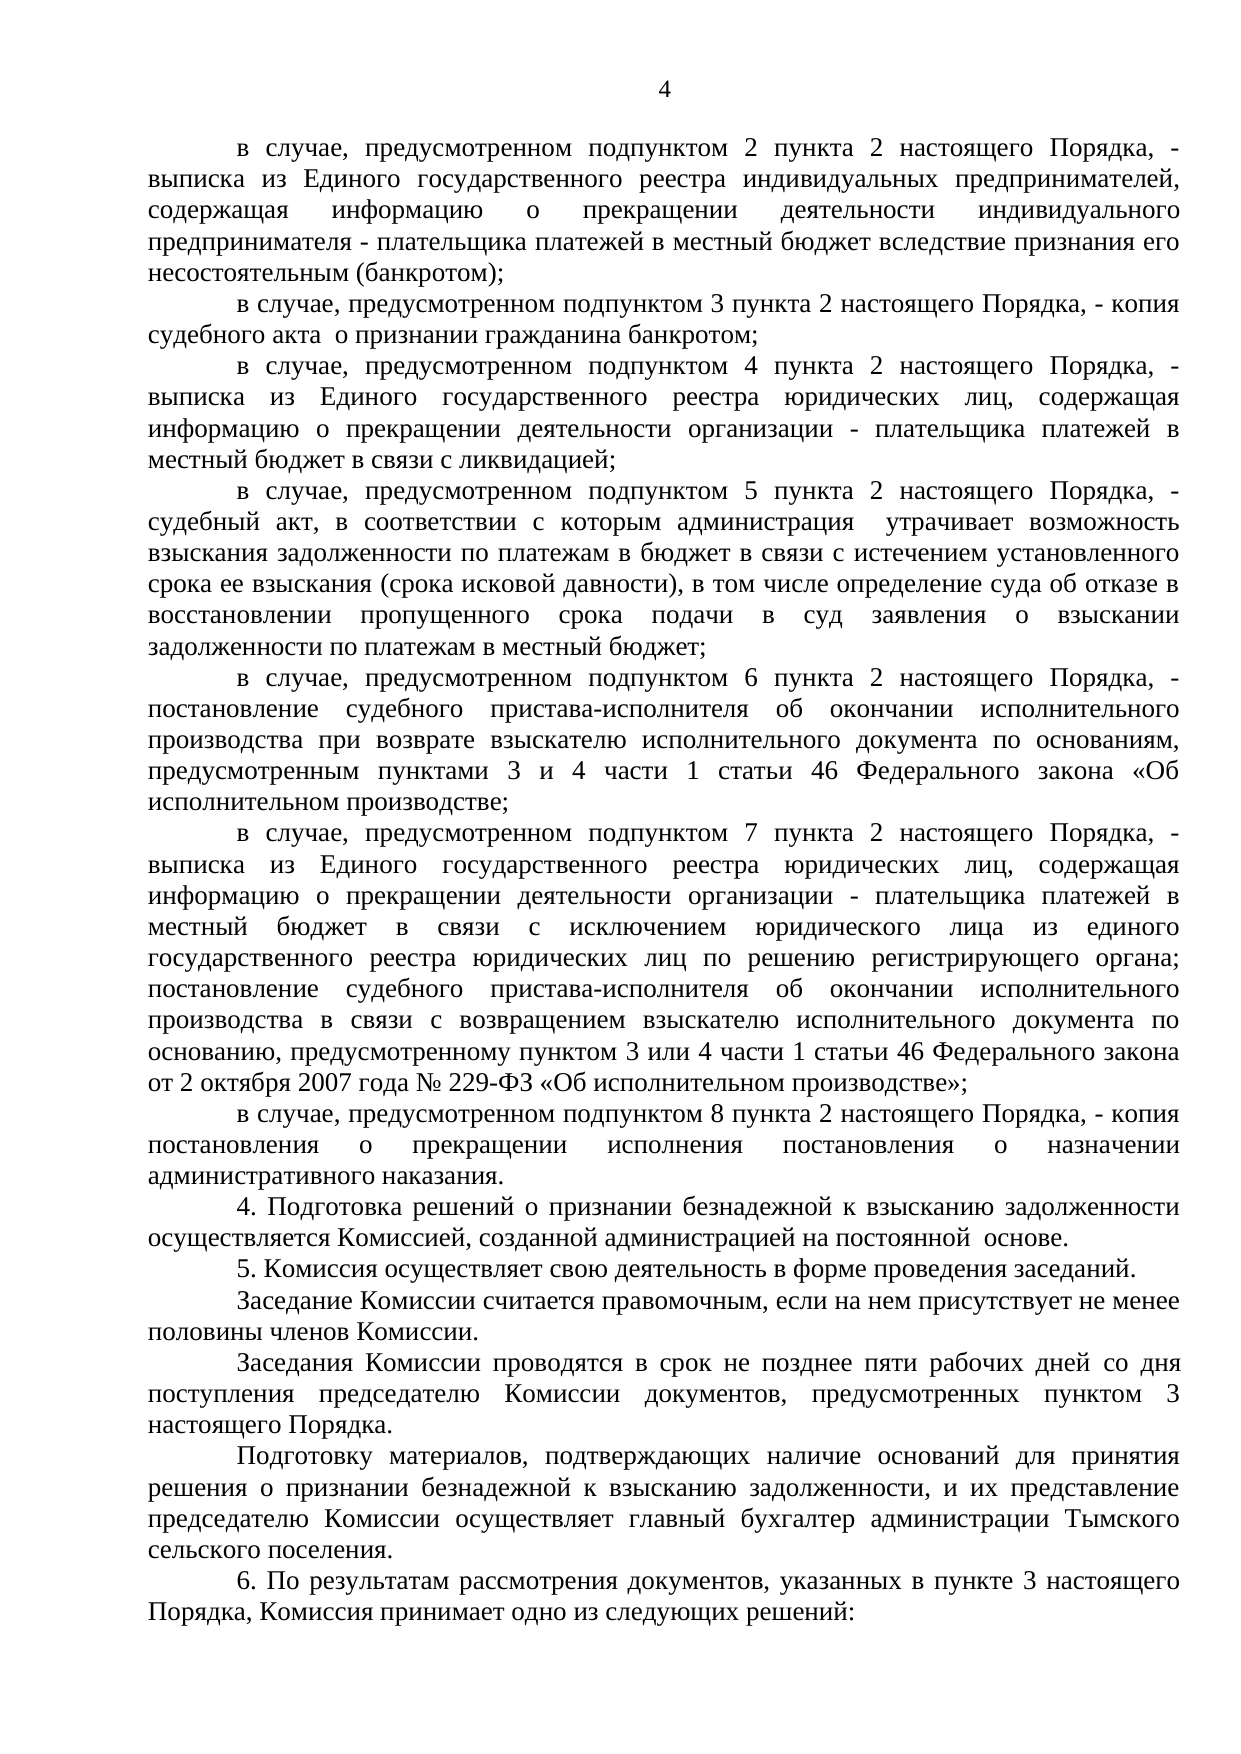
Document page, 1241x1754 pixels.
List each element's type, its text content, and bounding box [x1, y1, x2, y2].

text в случае, предусмотренном подпунктом 5 пункта 2 настоящего Порядка, - судебный акт, в соответствии с которым администрация утрачивает возможность взыскания задолженности по платежам в бюджет в связи с истечением установленного срока ее взыскания (срока исковой давности), в том числе определение суда об отказе в восстановлении пропущенного срока подачи в суд заявления о взыскании задолженности по платежам в местный бюджет; [148, 474, 1181, 661]
text Заседание Комиссии считается правомочным, если на нем присутствует не менее половины членов Комиссии. [148, 1284, 1181, 1346]
text 6. По результатам рассмотрения документов, указанных в пункте 3 настоящего Порядка, Комиссия принимает одно из следующих решений: [148, 1564, 1181, 1626]
text 4. Подготовка решений о признании безнадежной к взысканию задолженности осуществляется Комиссией, созданной администрацией на постоянной основе. [148, 1190, 1181, 1253]
text Заседания Комиссии проводятся в срок не позднее пяти рабочих дней со дня поступления председателю Комиссии документов, предусмотренных пунктом 3 настоящего Порядка. [148, 1346, 1181, 1439]
text в случае, предусмотренном подпунктом 8 пункта 2 настоящего Порядка, - копия постановления о прекращении исполнения постановления о назначении административного наказания. [148, 1097, 1181, 1190]
text в случае, предусмотренном подпунктом 6 пункта 2 настоящего Порядка, - постановление судебного пристава-исполнителя об окончании исполнительного производства при возврате взыскателю исполнительного документа по основаниям, предусмотренным пунктами 3 и 4 части 1 статьи 46 Федерального закона «Об исполнительном производстве; [148, 661, 1181, 817]
text в случае, предусмотренном подпунктом 7 пункта 2 настоящего Порядка, - выписка из Единого государственного реестра юридических лиц, содержащая информацию о прекращении деятельности организации - плательщика платежей в местный бюджет в связи с исключением юридического лица из единого государственного реестра юридических лиц по решению регистрирующего органа; постановление судебного пристава-исполнителя об окончании исполнительного производства в связи с возвращением взыскателю исполнительного документа по основанию, предусмотренному пунктом 3 или 4 части 1 статьи 46 Федерального закона от 2 октября 2007 года № 229-ФЗ «Об исполнительном производстве»; [148, 817, 1181, 1097]
text Подготовку материалов, подтверждающих наличие оснований для принятия решения о признании безнадежной к взысканию задолженности, и их представление председателю Комиссии осуществляет главный бухгалтер администрации Тымского сельского поселения. [148, 1439, 1181, 1564]
text в случае, предусмотренном подпунктом 2 пункта 2 настоящего Порядка, - выписка из Единого государственного реестра индивидуальных предпринимателей, содержащая информацию о прекращении деятельности индивидуального предпринимателя - плательщика платежей в местный бюджет вследствие признания его несостоятельным (банкротом); [148, 131, 1181, 287]
text в случае, предусмотренном подпунктом 3 пункта 2 настоящего Порядка, - копия судебного акта о признании гражданина банкротом; [148, 287, 1181, 349]
text 5. Комиссия осуществляет свою деятельность в форме проведения заседаний. [148, 1253, 1181, 1284]
text в случае, предусмотренном подпунктом 4 пункта 2 настоящего Порядка, - выписка из Единого государственного реестра юридических лиц, содержащая информацию о прекращении деятельности организации - плательщика платежей в местный бюджет в связи с ликвидацией; [148, 349, 1181, 474]
